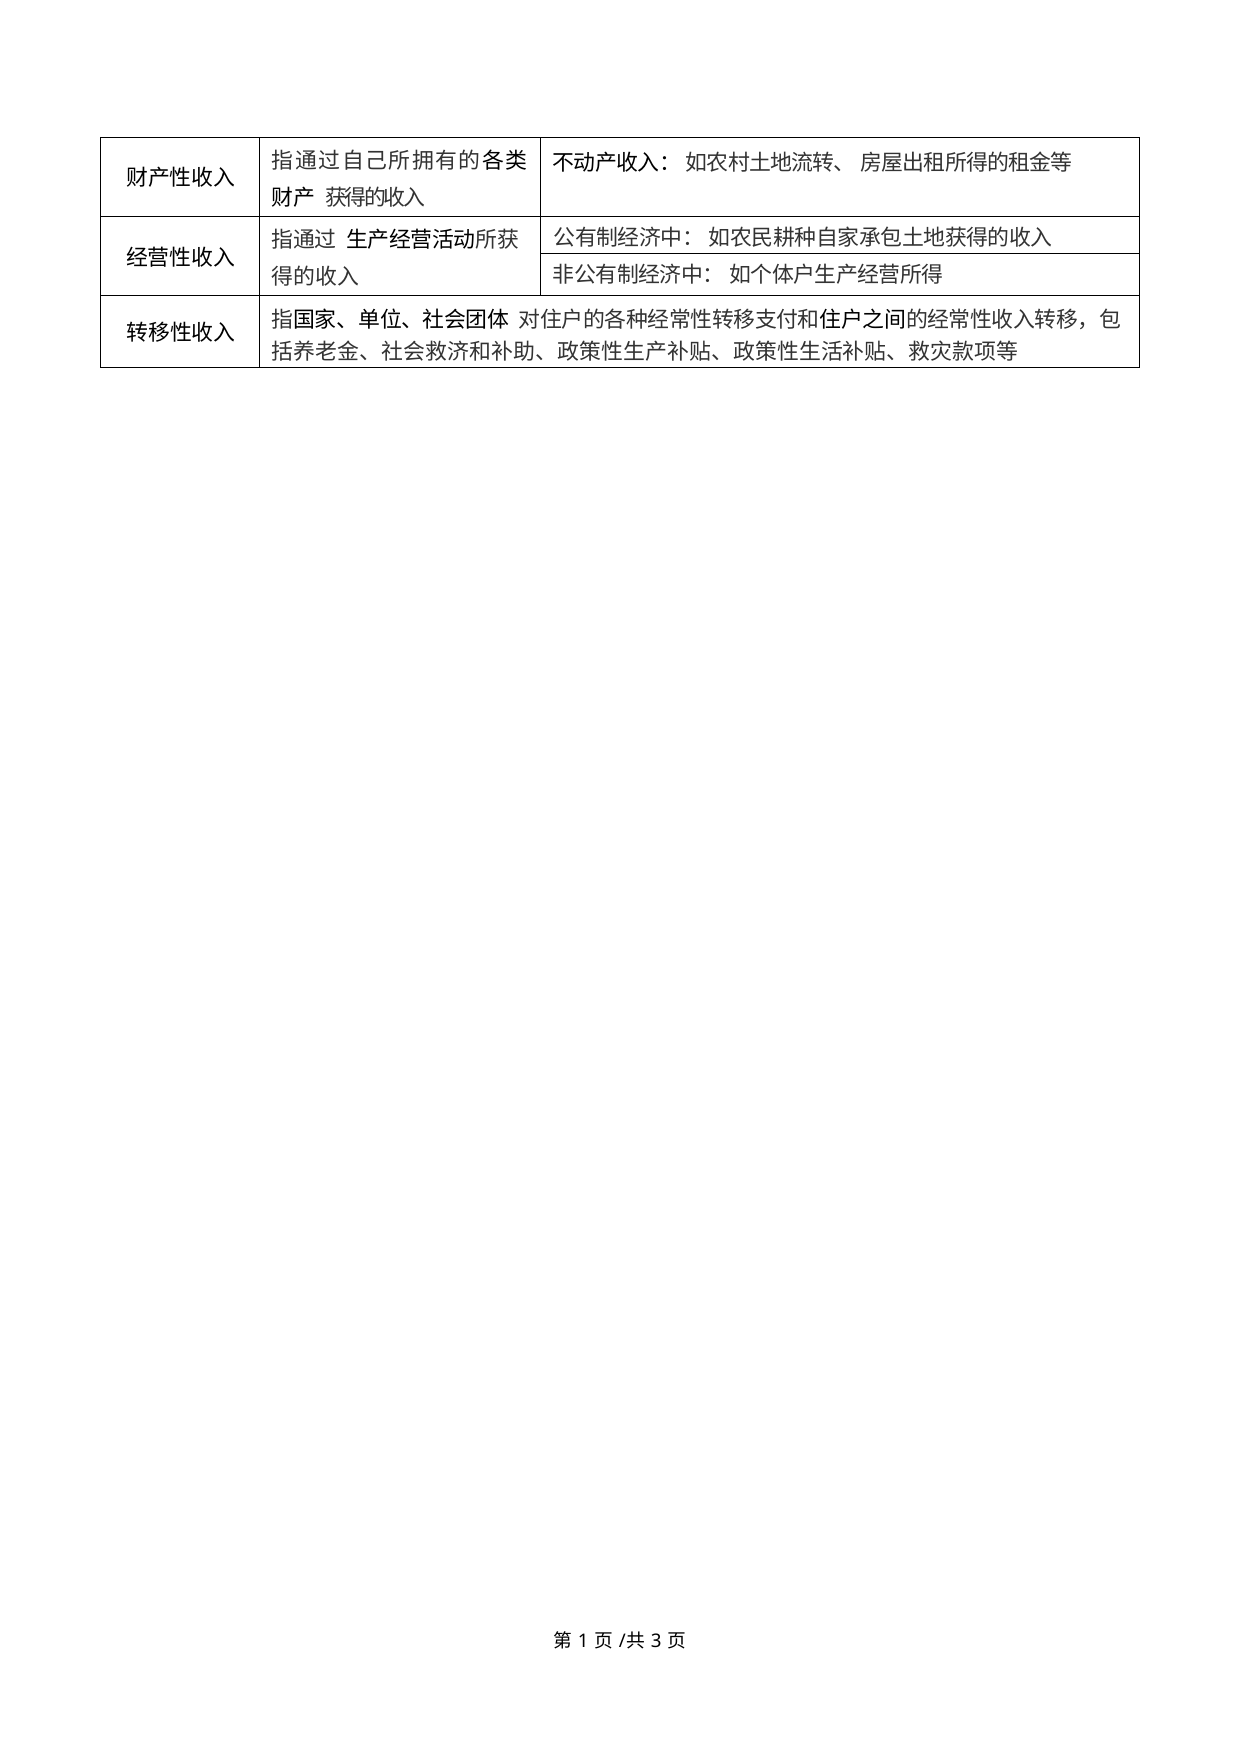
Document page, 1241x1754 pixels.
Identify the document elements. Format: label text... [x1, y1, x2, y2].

table_cell 财产性收入 [101, 138, 259, 216]
table_cell 经营性收入 [101, 217, 259, 295]
table_cell 转移性收入 [101, 296, 259, 367]
table_cell 指国家、单位、社会团体 对住户的各种经常性转移支付和住户之间的经常性收入转移，包 括养老金、社会救济和补助、政策性生产补贴、政策性生活补贴、救灾款项等 [260, 296, 1139, 367]
table_cell 不动产收入： 如农村土地流转、 房屋出租所得的租金等 [541, 138, 1139, 216]
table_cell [260, 138, 540, 216]
table_cell 指通过 生产经营活动所获 得的收入 [260, 217, 540, 295]
table_cell 非公有制经济中： 如个体户生产经营所得 [541, 254, 1139, 295]
table_cell 公有制经济中： 如农民耕种自家承包土地获得的收入 [541, 217, 1139, 252]
